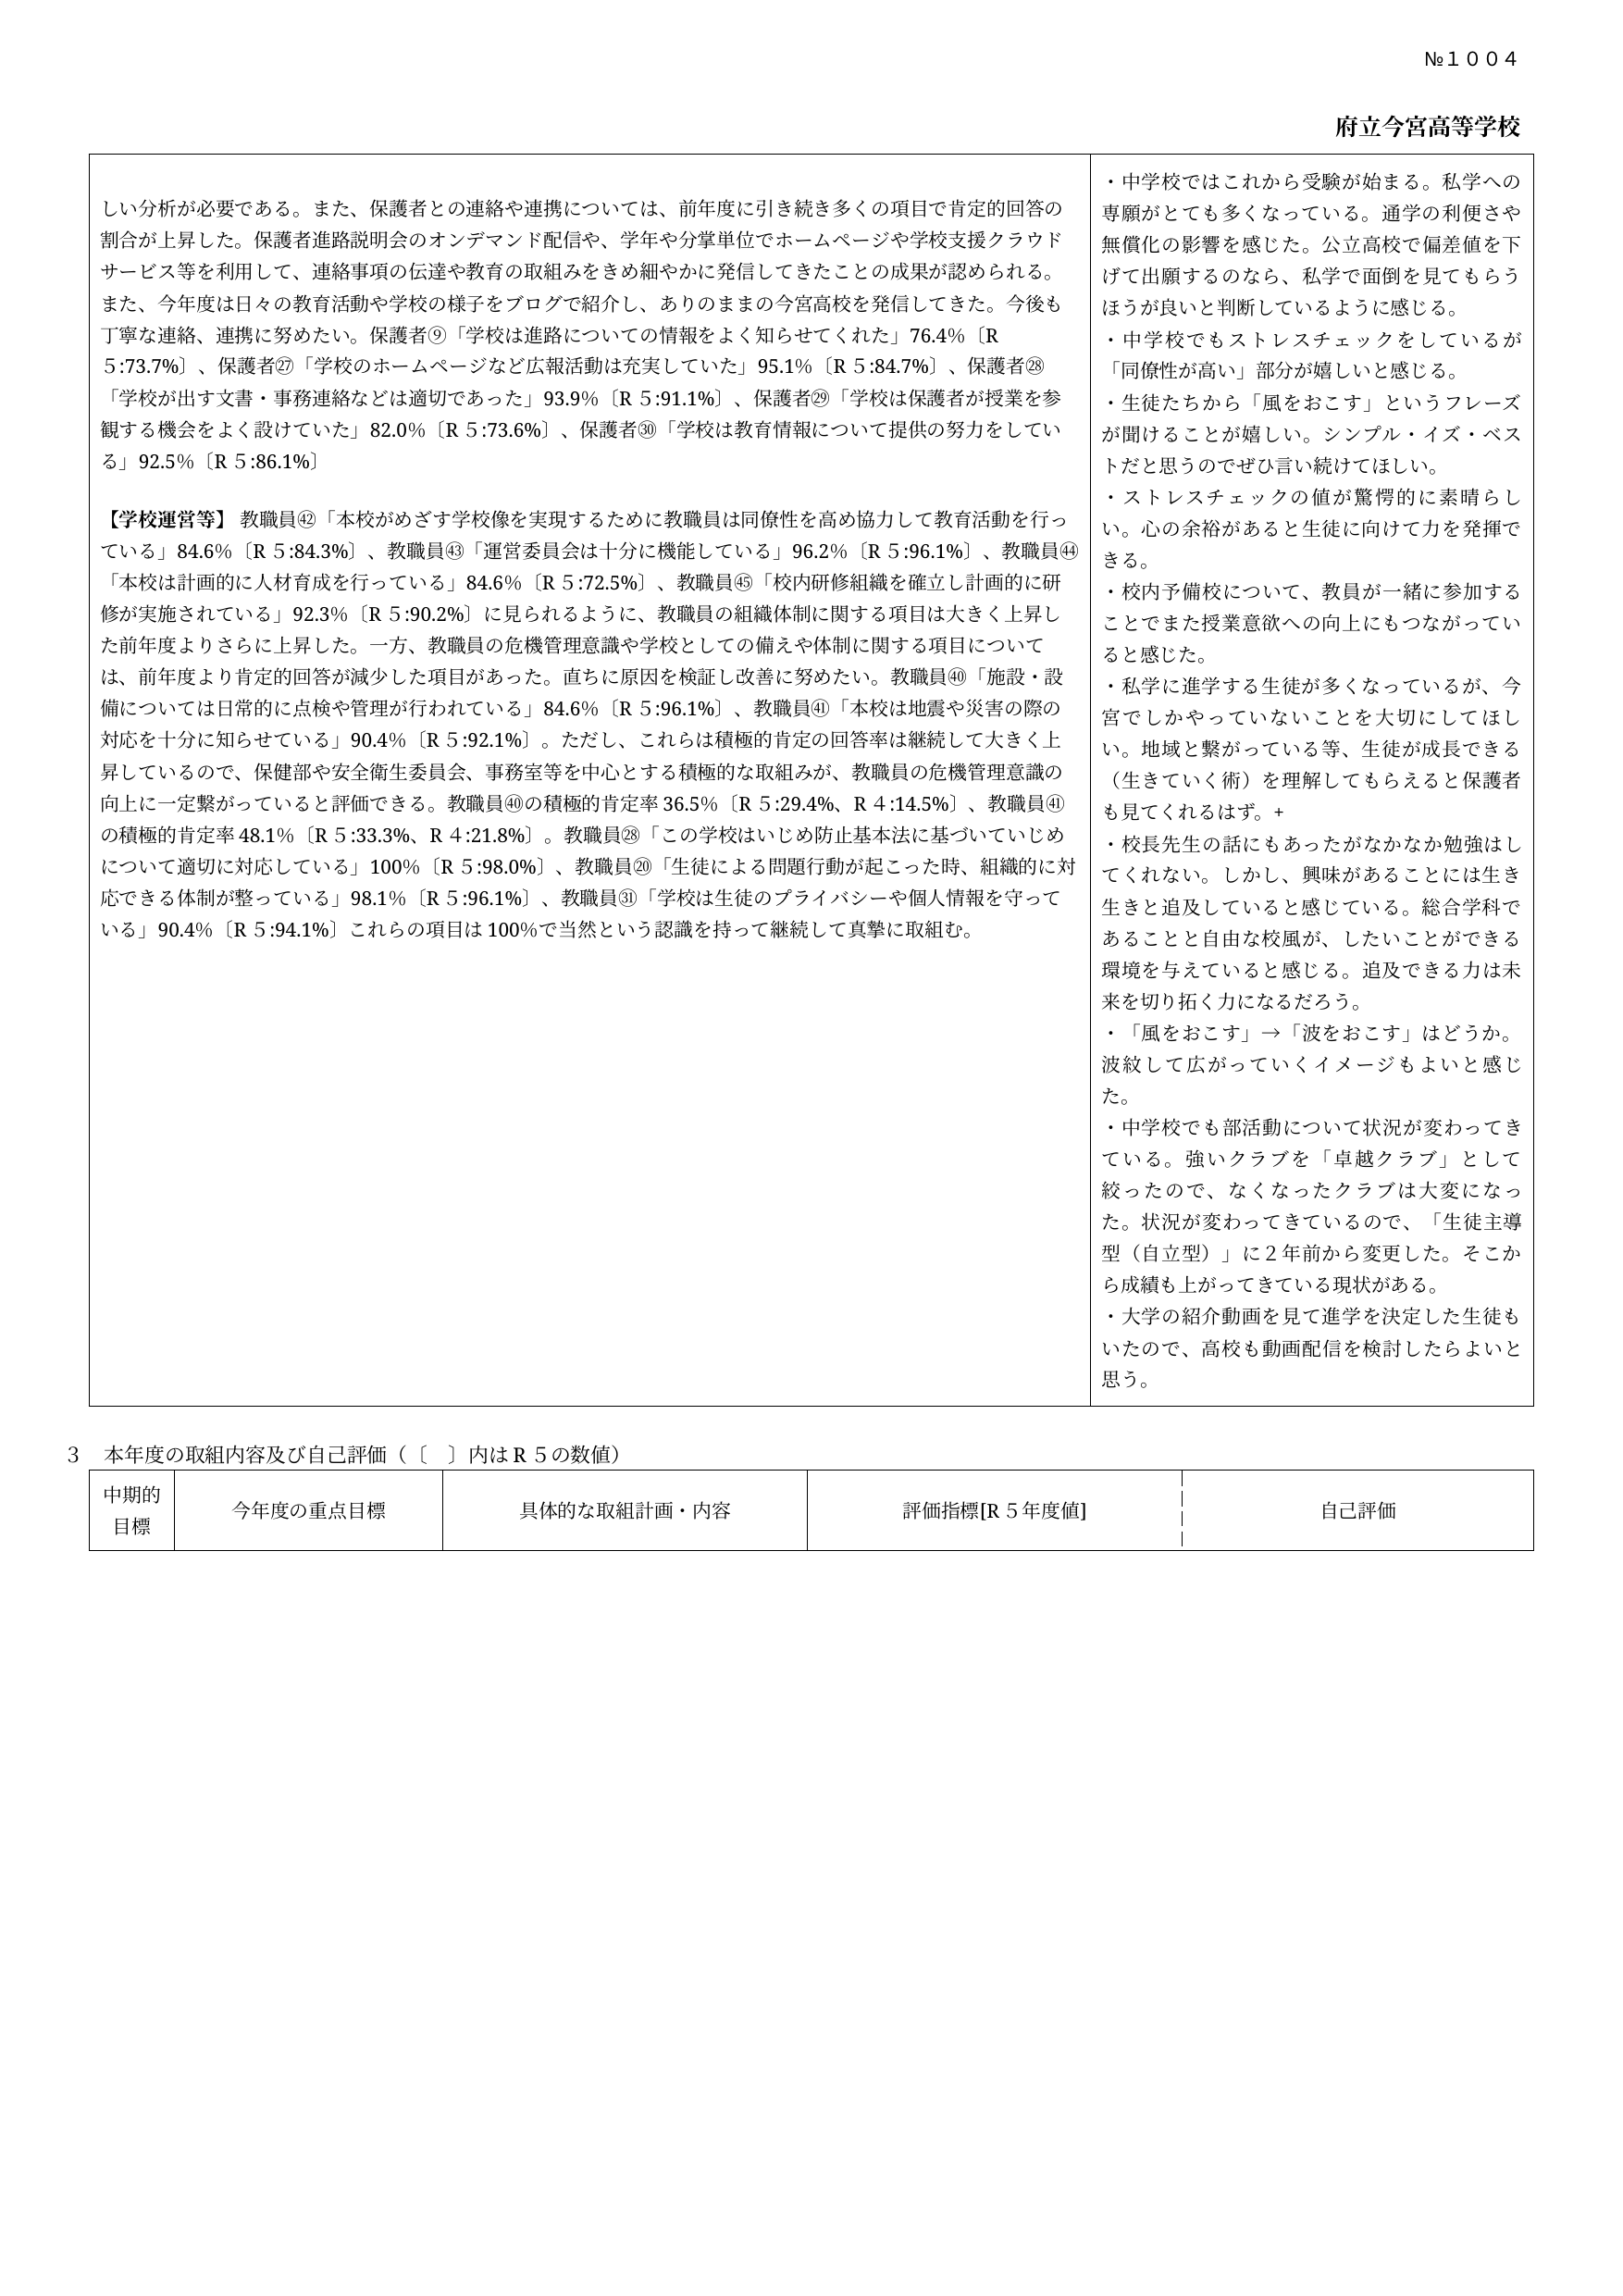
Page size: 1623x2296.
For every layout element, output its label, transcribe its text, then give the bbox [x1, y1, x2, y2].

table_header 具体的な取組計画・内容 [443, 1471, 807, 1550]
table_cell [90, 155, 1090, 1406]
table_header 評価指標[R５年度値] [808, 1471, 1182, 1550]
table_header 中期的 目標 [90, 1471, 174, 1550]
table_header 自己評価 [1182, 1471, 1533, 1550]
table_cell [1091, 155, 1533, 1406]
text ３ 本年度の取組内容及び自己評価（〔 〕内はR５の数値） [63, 1438, 1541, 1470]
table_header 今年度の重点目標 [175, 1471, 442, 1550]
